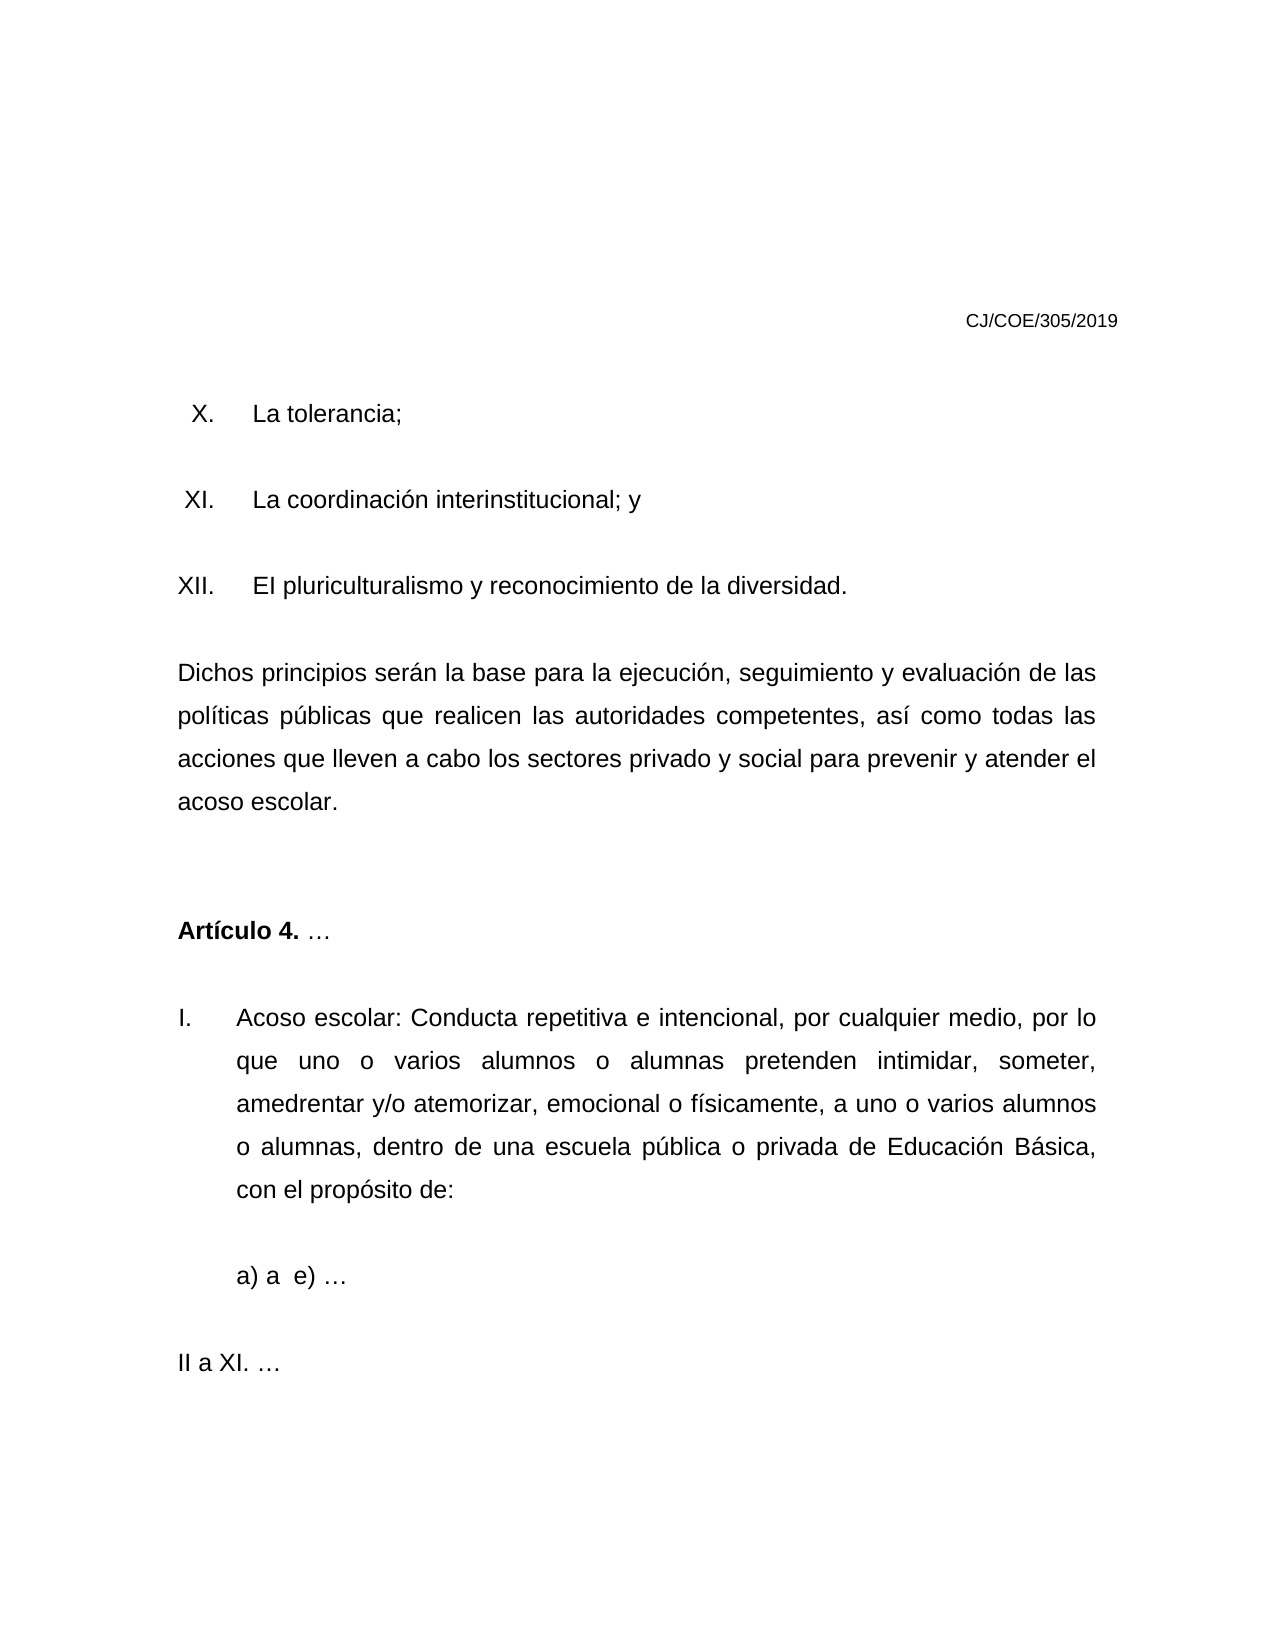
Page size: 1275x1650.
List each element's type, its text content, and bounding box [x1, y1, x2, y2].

text II a XI. … [177, 1347, 1098, 1376]
text Dichos principios serán la base para la ejecución, seguimiento y evaluación de las políticas públicas que realicen las autoridades competentes, así como todas las acciones que lleven a cabo los sectores privado y social para prevenir y atender el acoso escolar. [177, 657, 1098, 816]
list EI pluriculturalismo y reconocimiento de la diversidad. [215, 571, 1098, 600]
list a e) … [236, 1261, 1098, 1290]
list Acoso escolar: Conducta repetitiva e intencional, por cualquier medio, por lo que uno o varios alumnos o alumnas pretenden intimidar, someter, amedrentar y/o atemorizar, emocional o físicamente, a uno o varios alumnos o alumnas, dentro de una escuela pública o privada de Educación Básica, con el propósito de: [192, 1002, 1098, 1204]
list La coordinación interinstitucional; y [215, 485, 1098, 514]
text Artículo 4. … [177, 916, 1098, 945]
list La tolerancia; [215, 399, 1098, 427]
